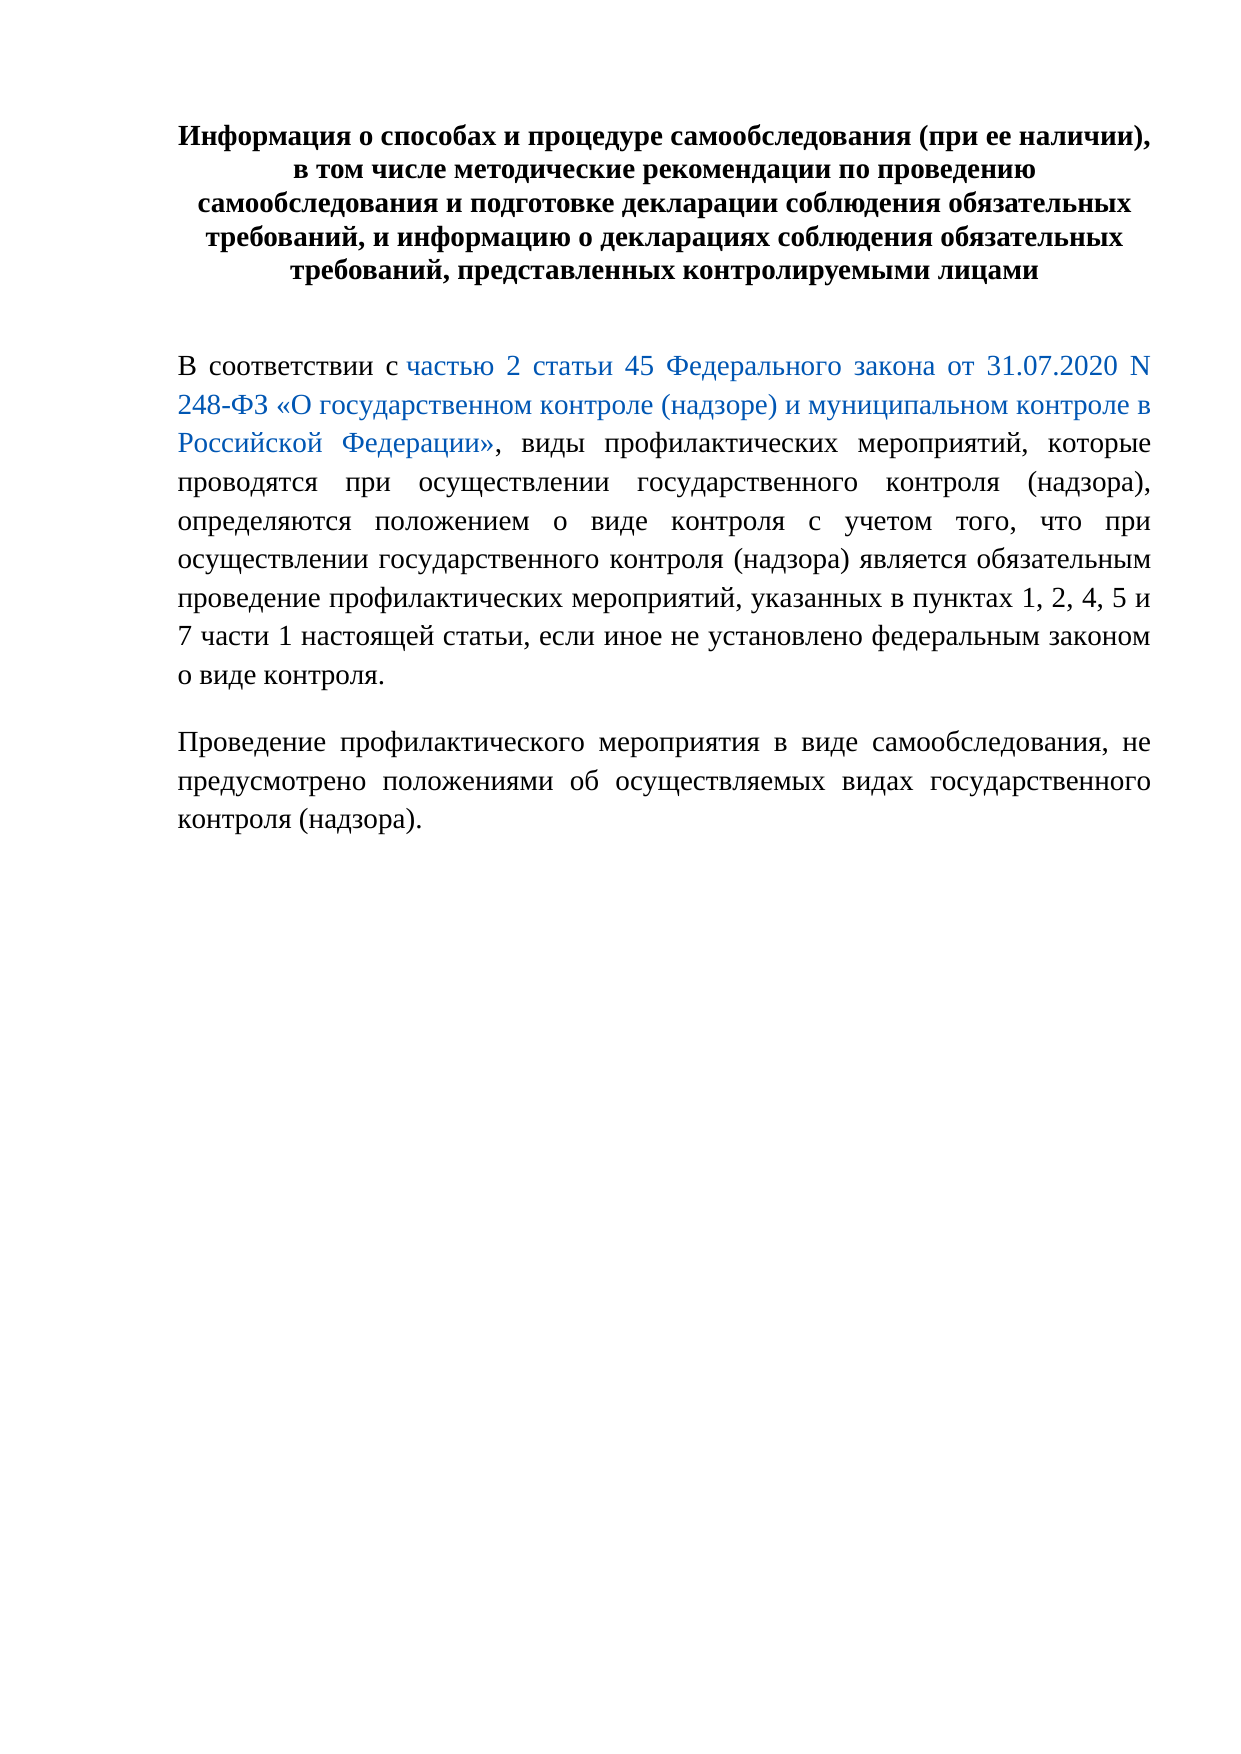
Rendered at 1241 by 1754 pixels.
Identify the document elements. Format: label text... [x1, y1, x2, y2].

text Проведение профилактического мероприятия в виде самообследования, не предусмотрено положениями об осуществляемых видах государственного контроля (надзора). [177, 724, 1152, 835]
text Информация о способах и процедуре самообследования (при ее наличии), в том числе методические рекомендации по проведению самообследования и подготовке декларации соблюдения обязательных требований, и информацию о декларациях соблюдения обязательных требований, представленных контролируемыми лицами [177, 118, 1152, 286]
text В соответствии с частью 2 статьи 45 Федерального закона от 31.07.2020 N 248-ФЗ «О государственном контроле (надзоре) и муниципальном контроле в Российской Федерации», виды профилактических мероприятий, которые проводятся при осуществлении государственного контроля (надзора), определяются положением о виде контроля с учетом того, что при осуществлении государственного контроля (надзора) является обязательным проведение профилактических мероприятий, указанных в пунктах 1, 2, 4, 5 и 7 части 1 настоящей статьи, если иное не установлено федеральным законом о виде контроля. [177, 348, 1152, 690]
